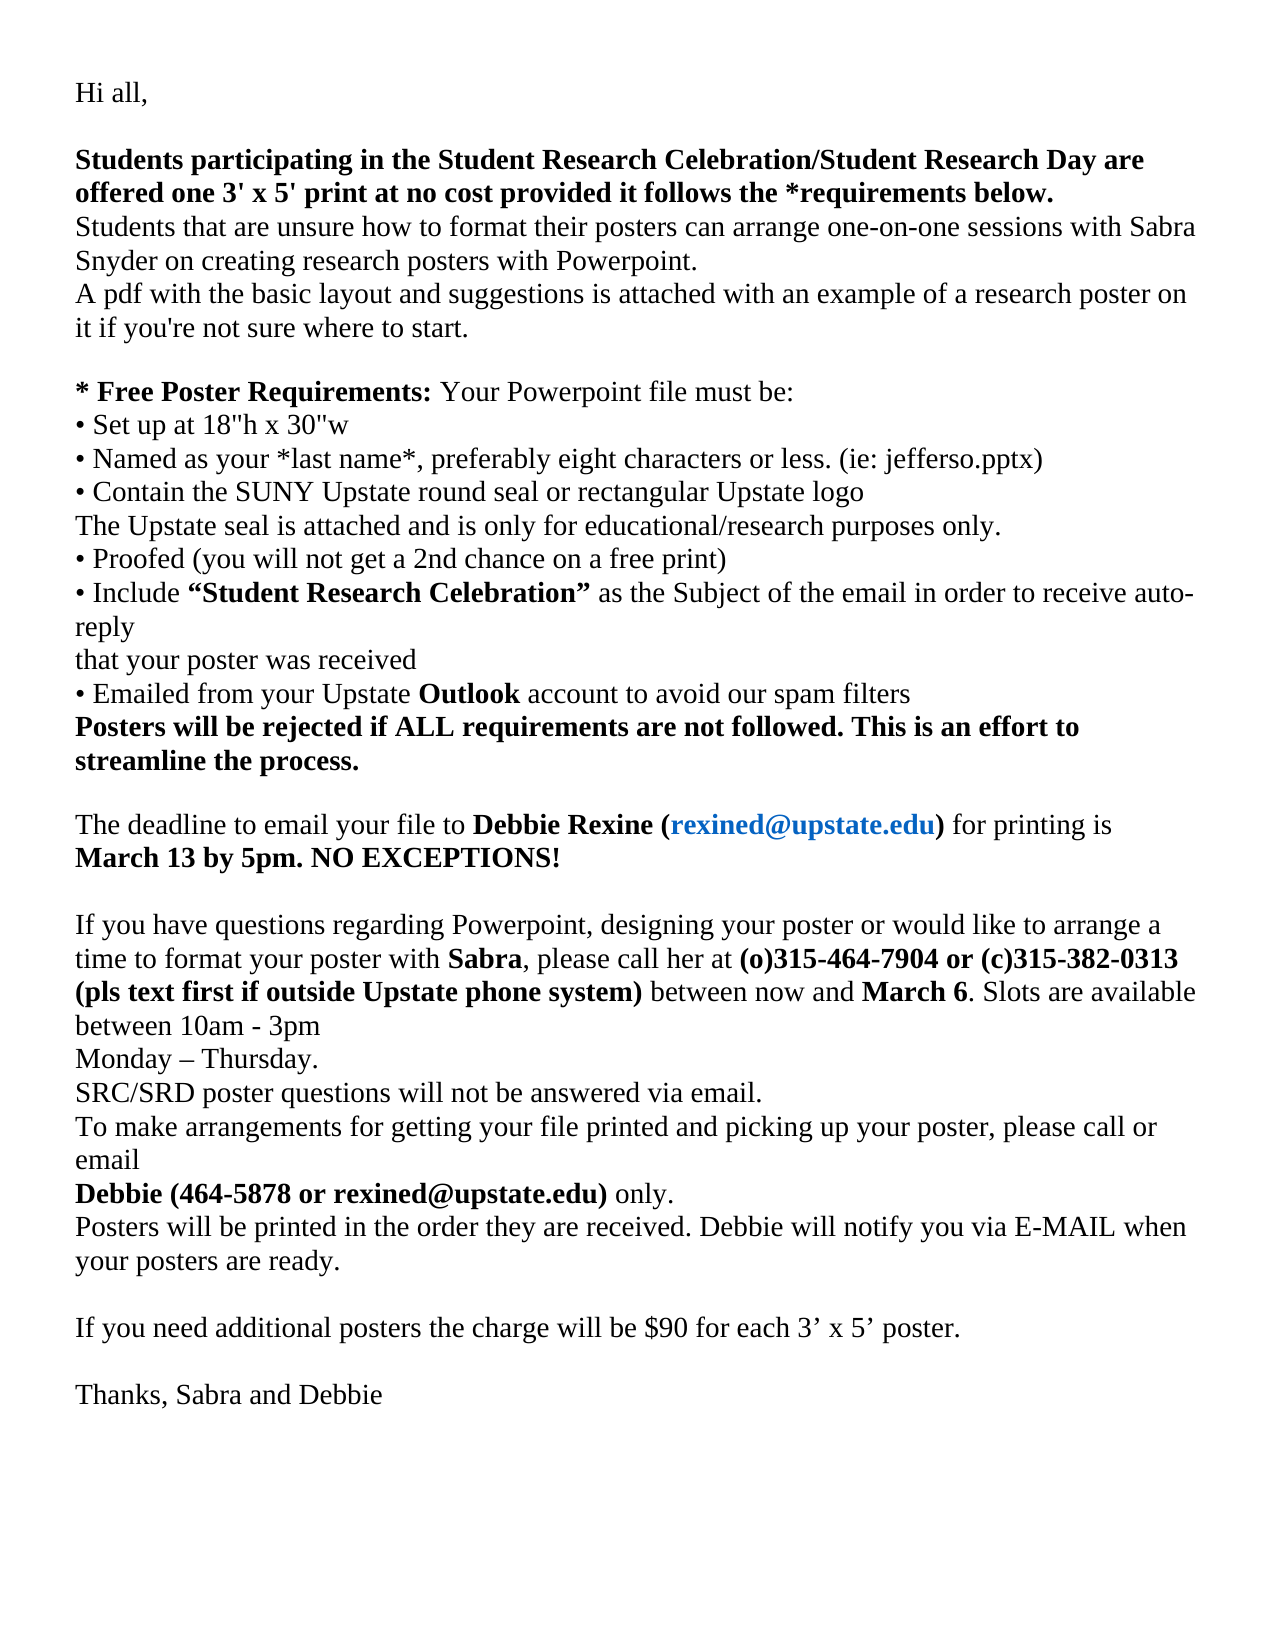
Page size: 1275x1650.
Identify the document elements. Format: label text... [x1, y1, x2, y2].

text SRC/SRD poster questions will not be answered via email. [75, 1075, 1200, 1109]
text your posters are ready. [75, 1243, 1200, 1276]
text • Contain the SUNY Upstate round seal or rectangular Upstate logo [75, 474, 1200, 508]
text If you have questions regarding Powerpoint, designing your poster or would like to arrange a time to format your poster with Sabra, please call her at (o)315-464-7904 or (c)315-382-0313 (pls text first if outside Upstate phone system) between now and March 6. Slots are available between 10am - 3pm [75, 907, 1200, 1042]
text Snyder on creating research posters with Powerpoint. [75, 243, 1200, 276]
text Students that are unsure how to format their posters can arrange one-on-one sessions with Sabra [75, 209, 1200, 243]
text • Named as your *last name*, preferably eight characters or less. (ie: jefferso.pptx) [75, 441, 1200, 474]
text * Free Poster Requirements: Your Powerpoint file must be: [75, 374, 1200, 407]
text that your poster was received [75, 642, 1200, 676]
text Posters will be rejected if ALL requirements are not followed. This is an effort to streamline the process. [75, 709, 1200, 807]
text • Proofed (you will not get a 2nd chance on a free print) [75, 542, 1200, 575]
text If you need additional posters the charge will be $90 for each 3’ x 5’ poster. [75, 1310, 1200, 1343]
text Posters will be printed in the order they are received. Debbie will notify you via E-MAIL when [75, 1209, 1200, 1243]
text The deadline to email your file to Debbie Rexine (rexined@upstate.edu) for printing is March 13 by 5pm. NO EXCEPTIONS! [75, 807, 1200, 874]
text A pdf with the basic layout and suggestions is attached with an example of a research poster on it if you're not sure where to start. [75, 276, 1200, 374]
text To make arrangements for getting your file printed and picking up your poster, please call or email [75, 1109, 1200, 1176]
text • Include “Student Research Celebration” as the Subject of the email in order to receive auto-reply [75, 575, 1200, 642]
text Monday – Thursday. [75, 1042, 1200, 1075]
text • Set up at 18"h x 30"w [75, 407, 1200, 441]
text Thanks, Sabra and Debbie [75, 1377, 1200, 1411]
text The Upstate seal is attached and is only for educational/research purposes only. [75, 508, 1200, 542]
text Students participating in the Student Research Celebration/Student Research Day are offered one 3' x 5' print at no cost provided it follows the *requirements below. [75, 142, 1200, 209]
text Hi all, [75, 75, 1200, 108]
text • Emailed from your Upstate Outlook account to avoid our spam filters [75, 676, 1200, 709]
text Debbie (464-5878 or rexined@upstate.edu) only. [75, 1176, 1200, 1209]
